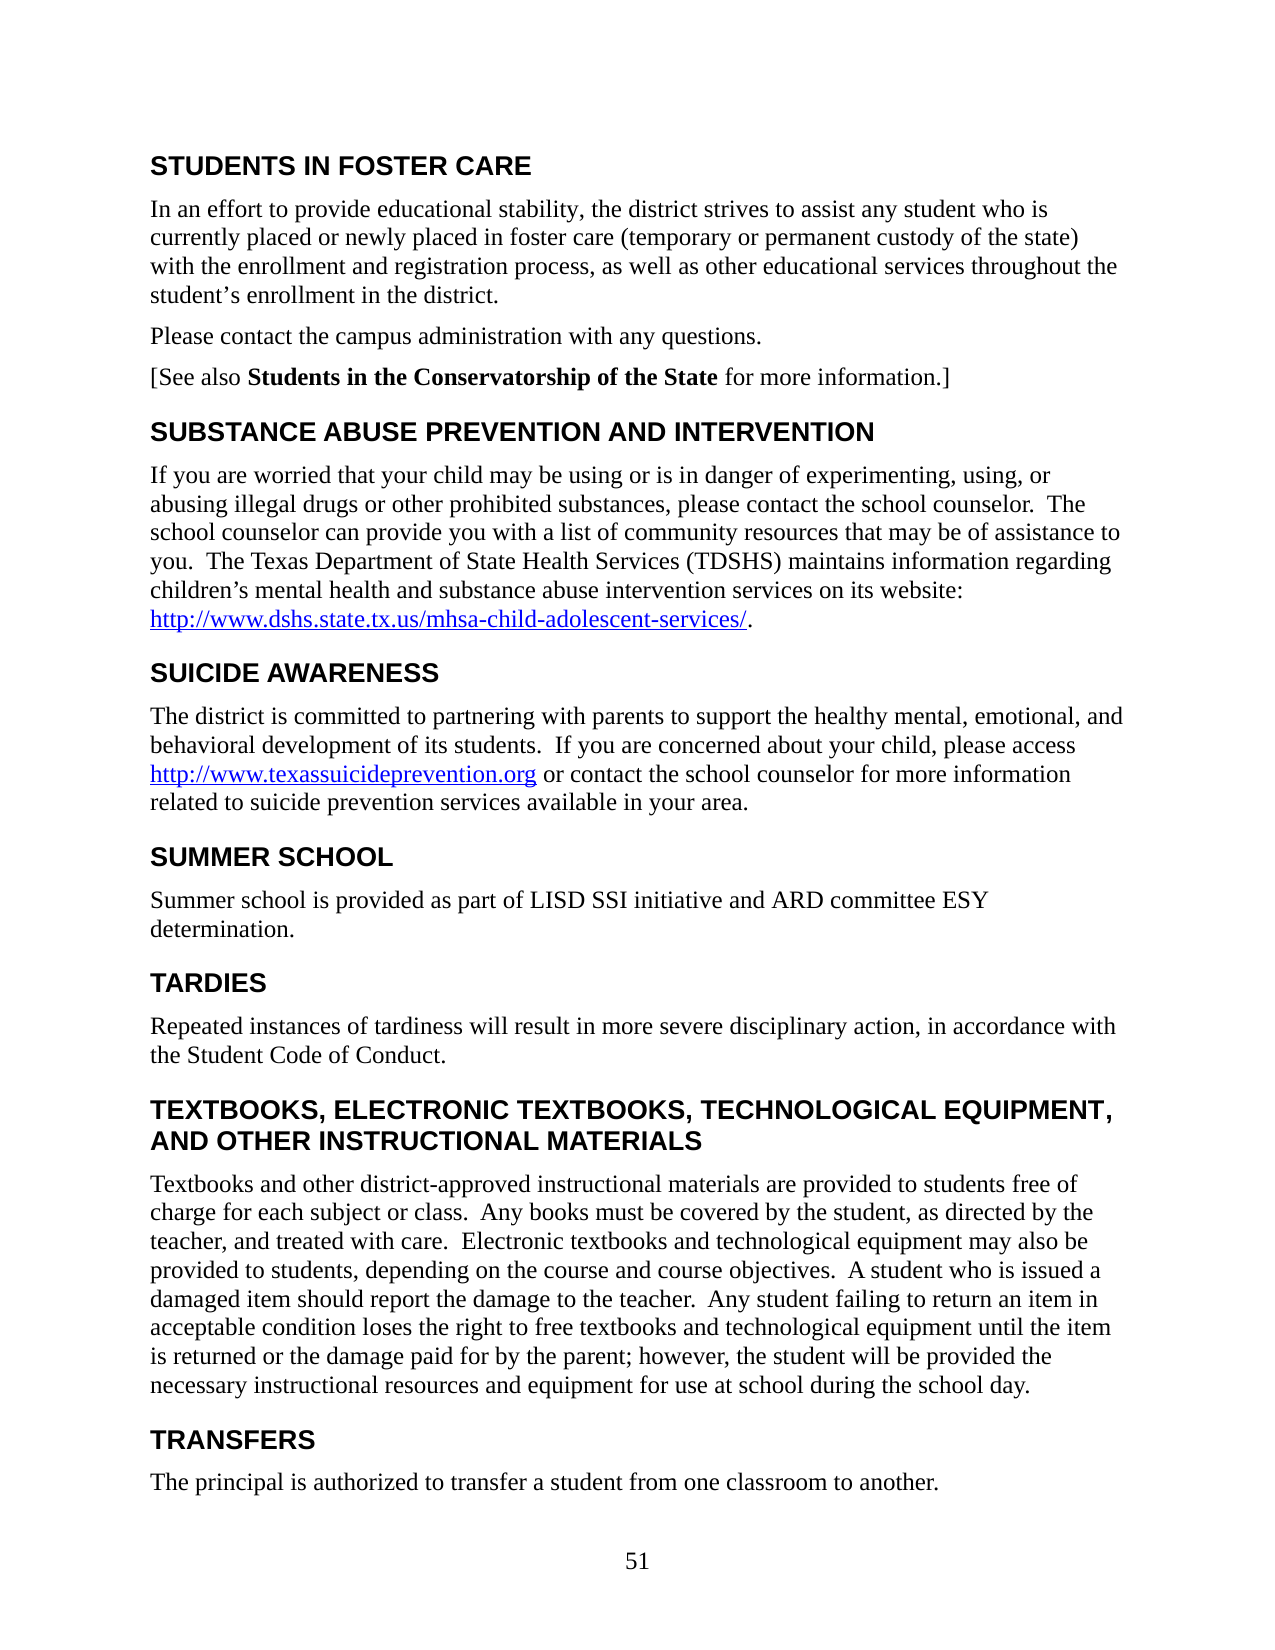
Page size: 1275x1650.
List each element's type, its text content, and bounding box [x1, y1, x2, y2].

subtitle TARDIES [150, 967, 1125, 999]
subtitle SUICIDE AWARENESS [150, 657, 1125, 689]
text [See also Students in the Conservatorship of the State for more information.] [150, 362, 1125, 391]
text Textbooks and other district-approved instructional materials are provided to students free of charge for each subject or class. Any books must be covered by the student, as directed by the teacher, and treated with care. Electronic textbooks and technological equipment may also be provided to students, depending on the course and course objectives. A student who is issued a damaged item should report the damage to the teacher. Any student failing to return an item in acceptable condition loses the right to free textbooks and technological equipment until the item is returned or the damage paid for by the parent; however, the student will be provided the necessary instructional resources and equipment for use at school during the school day. [150, 1169, 1125, 1399]
text If you are worried that your child may be using or is in danger of experimenting, using, or abusing illegal drugs or other prohibited substances, please contact the school counselor. The school counselor can provide you with a list of community resources that may be of assistance to you. The Texas Department of State Health Services (TDSHS) maintains information regarding children’s mental health and substance abuse intervention services on its website: http://www.dshs.state.tx.us/mhsa-child-adolescent-services/. [150, 460, 1125, 632]
subtitle STUDENTS IN FOSTER CARE [150, 150, 1125, 181]
subtitle TRANSFERS [150, 1424, 1125, 1455]
text The district is committed to partnering with parents to support the healthy mental, emotional, and behavioral development of its students. If you are concerned about your child, please access http://www.texassuicideprevention.org or contact the school counselor for more information related to suicide prevention services available in your area. [150, 701, 1125, 816]
subtitle SUMMER SCHOOL [150, 841, 1125, 872]
subtitle SUBSTANCE ABUSE PREVENTION AND INTERVENTION [150, 416, 1125, 447]
text In an effort to provide educational stability, the district strives to assist any student who is currently placed or newly placed in foster care (temporary or permanent custody of the state) with the enrollment and registration process, as well as other educational services throughout the student’s enrollment in the district. [150, 194, 1125, 309]
subtitle TEXTBOOKS, ELECTRONIC TEXTBOOKS, TECHNOLOGICAL EQUIPMENT, AND OTHER INSTRUCTIONAL MATERIALS [150, 1094, 1125, 1156]
text Repeated instances of tardiness will result in more severe disciplinary action, in accordance with the Student Code of Conduct. [150, 1011, 1125, 1069]
text The principal is authorized to transfer a student from one classroom to another. [150, 1467, 1125, 1496]
text Summer school is provided as part of LISD SSI initiative and ARD committee ESY determination. [150, 885, 1125, 942]
text Please contact the campus administration with any questions. [150, 321, 1125, 350]
